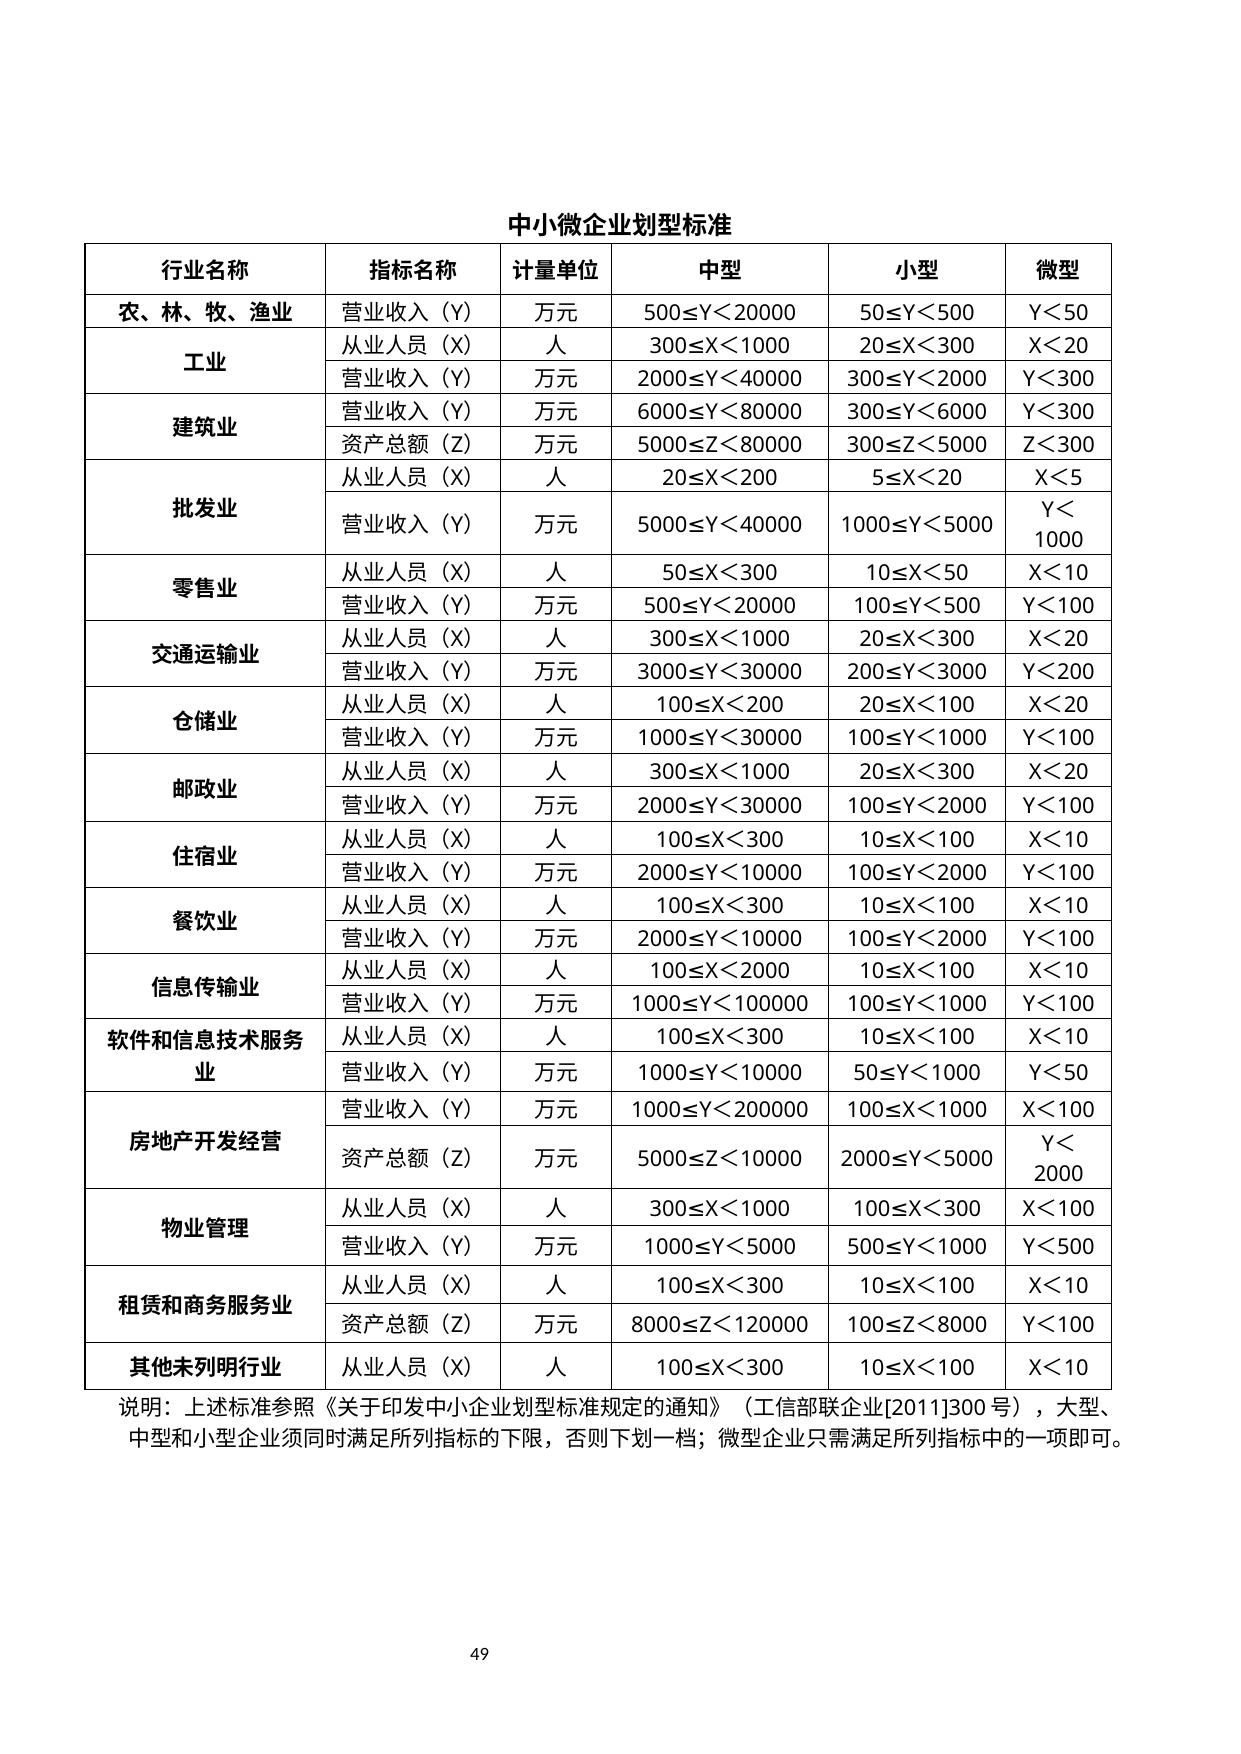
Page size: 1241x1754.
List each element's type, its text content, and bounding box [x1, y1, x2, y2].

table_cell 5000≤Z＜80000 [612, 427, 828, 458]
table_cell 营业收入（Y） [326, 295, 500, 327]
table_cell X＜10 [1006, 1266, 1111, 1303]
table_cell 100≤X＜300 [612, 1019, 828, 1051]
table_cell 万元 [501, 986, 611, 1018]
table_cell Y＜50 [1006, 1052, 1111, 1091]
table_cell 100≤X＜300 [612, 1266, 828, 1303]
table_cell X＜10 [1006, 1343, 1111, 1388]
table_cell 营业收入（Y） [326, 986, 500, 1018]
table_cell 人 [501, 555, 611, 587]
table_cell 从业人员（X） [326, 1343, 500, 1388]
table_cell 50≤Y＜1000 [829, 1052, 1005, 1091]
table_cell 10≤X＜100 [829, 888, 1005, 920]
table_cell 营业收入（Y） [326, 654, 500, 686]
table_cell 信息传输业 [86, 954, 325, 1018]
table_cell 营业收入（Y） [326, 1092, 500, 1125]
table_cell 从业人员（X） [326, 822, 500, 854]
table_cell 100≤Y＜2000 [829, 855, 1005, 887]
table_cell Y＜50 [1006, 295, 1111, 327]
table_cell X＜20 [1006, 687, 1111, 718]
table_cell 万元 [501, 588, 611, 619]
table_cell 营业收入（Y） [326, 921, 500, 952]
table_cell 5000≤Z＜10000 [612, 1126, 828, 1188]
table_cell 100≤Y＜2000 [829, 787, 1005, 821]
table_cell 100≤X＜300 [612, 888, 828, 920]
table_cell Y＜1000 [1006, 492, 1111, 554]
table_cell 50≤X＜300 [612, 555, 828, 587]
table_cell 1000≤Y＜100000 [612, 986, 828, 1018]
table_cell Y＜100 [1006, 720, 1111, 753]
table_cell 万元 [501, 427, 611, 458]
table_cell 300≤Z＜5000 [829, 427, 1005, 458]
table_cell 300≤X＜1000 [612, 621, 828, 653]
table_cell 20≤X＜200 [612, 460, 828, 491]
table_cell 资产总额（Z） [326, 427, 500, 458]
table_cell 6000≤Y＜80000 [612, 394, 828, 426]
table_cell Y＜100 [1006, 588, 1111, 619]
table_cell X＜10 [1006, 1019, 1111, 1051]
table_cell 300≤Y＜2000 [829, 361, 1005, 393]
table_header 微型 [1006, 244, 1111, 294]
table_cell 人 [501, 1266, 611, 1303]
table_cell 万元 [501, 921, 611, 952]
table_cell 万元 [501, 720, 611, 753]
table_cell 房地产开发经营 [86, 1092, 325, 1188]
table_cell X＜100 [1006, 1189, 1111, 1225]
table_cell 人 [501, 687, 611, 718]
table_cell 营业收入（Y） [326, 1052, 500, 1091]
table_cell 300≤X＜1000 [612, 1189, 828, 1225]
table_cell 10≤X＜100 [829, 1266, 1005, 1303]
table_cell 2000≤Y＜10000 [612, 855, 828, 887]
table_cell 100≤X＜300 [612, 1343, 828, 1388]
table_cell 从业人员（X） [326, 621, 500, 653]
table_cell 租赁和商务服务业 [86, 1266, 325, 1342]
table_cell 软件和信息技术服务业 [86, 1019, 325, 1091]
table_cell 3000≤Y＜30000 [612, 654, 828, 686]
table_cell 万元 [501, 855, 611, 887]
table_cell 资产总额（Z） [326, 1304, 500, 1342]
table_cell 100≤Y＜500 [829, 588, 1005, 619]
table_cell 1000≤Y＜30000 [612, 720, 828, 753]
table_header 计量单位 [501, 244, 611, 294]
table_cell 餐饮业 [86, 888, 325, 952]
table_cell 1000≤Y＜10000 [612, 1052, 828, 1091]
table_cell 其他未列明行业 [86, 1343, 325, 1388]
table_cell X＜100 [1006, 1092, 1111, 1125]
table_cell 万元 [501, 654, 611, 686]
table_cell Y＜2000 [1006, 1126, 1111, 1188]
table_cell 万元 [501, 1052, 611, 1091]
table_cell 300≤Y＜6000 [829, 394, 1005, 426]
table_cell 资产总额（Z） [326, 1126, 500, 1188]
table_cell 100≤X＜300 [612, 822, 828, 854]
table_cell 人 [501, 621, 611, 653]
table_cell 人 [501, 1019, 611, 1051]
table_cell 100≤Y＜1000 [829, 986, 1005, 1018]
table_cell Y＜300 [1006, 361, 1111, 393]
table_cell 从业人员（X） [326, 555, 500, 587]
table_cell 农、林、牧、渔业 [86, 295, 325, 327]
table_cell Y＜100 [1006, 787, 1111, 821]
table_cell 从业人员（X） [326, 1189, 500, 1225]
table_cell 从业人员（X） [326, 687, 500, 718]
table_cell 100≤X＜200 [612, 687, 828, 718]
table_cell 仓储业 [86, 687, 325, 753]
table_cell 物业管理 [86, 1189, 325, 1265]
table_cell Y＜200 [1006, 654, 1111, 686]
table_cell 万元 [501, 492, 611, 554]
table_cell 5000≤Y＜40000 [612, 492, 828, 554]
table_cell 2000≤Y＜10000 [612, 921, 828, 952]
table_cell 2000≤Y＜30000 [612, 787, 828, 821]
table_cell 营业收入（Y） [326, 720, 500, 753]
table_cell 万元 [501, 295, 611, 327]
table_cell 住宿业 [86, 822, 325, 887]
table_cell 10≤X＜50 [829, 555, 1005, 587]
table_cell 5≤X＜20 [829, 460, 1005, 491]
table_cell 2000≤Y＜40000 [612, 361, 828, 393]
table_cell 零售业 [86, 555, 325, 619]
table_cell X＜10 [1006, 555, 1111, 587]
table_cell 20≤X＜300 [829, 328, 1005, 360]
table_cell 营业收入（Y） [326, 855, 500, 887]
table_cell X＜5 [1006, 460, 1111, 491]
table_cell 1000≤Y＜5000 [612, 1226, 828, 1265]
table_cell 营业收入（Y） [326, 361, 500, 393]
table_cell 人 [501, 822, 611, 854]
table_cell 20≤X＜300 [829, 754, 1005, 786]
table_cell X＜10 [1006, 822, 1111, 854]
table_cell 100≤X＜300 [829, 1189, 1005, 1225]
table_cell 营业收入（Y） [326, 1226, 500, 1265]
table_cell 20≤X＜100 [829, 687, 1005, 718]
table_cell 万元 [501, 1092, 611, 1125]
table_header 指标名称 [326, 244, 500, 294]
table_cell 1000≤Y＜200000 [612, 1092, 828, 1125]
table_cell 人 [501, 888, 611, 920]
table_cell Y＜100 [1006, 986, 1111, 1018]
table_cell Y＜300 [1006, 394, 1111, 426]
text 说明：上述标准参照《关于印发中小企业划型标准规定的通知》（工信部联企业[2011]300号），大型、中型和小型企业须同时满足所列指标的下限，否则下划一档；微型企业只需满足所列指标中的一项即可。 [118, 1389, 1122, 1453]
table_cell Y＜100 [1006, 1304, 1111, 1342]
table_cell 1000≤Y＜5000 [829, 492, 1005, 554]
table_cell X＜20 [1006, 621, 1111, 653]
table_cell 10≤X＜100 [829, 822, 1005, 854]
table_cell 万元 [501, 1126, 611, 1188]
table_cell 人 [501, 754, 611, 786]
table_cell 从业人员（X） [326, 460, 500, 491]
table_cell 营业收入（Y） [326, 588, 500, 619]
table_cell 500≤Y＜20000 [612, 588, 828, 619]
table_cell 邮政业 [86, 754, 325, 821]
table_cell 万元 [501, 394, 611, 426]
table_cell 营业收入（Y） [326, 492, 500, 554]
table_cell 工业 [86, 328, 325, 393]
table_header 中型 [612, 244, 828, 294]
table_cell 10≤X＜100 [829, 954, 1005, 985]
table_cell 10≤X＜100 [829, 1343, 1005, 1388]
text 中小微企业划型标准 [118, 197, 1122, 243]
table_cell 300≤X＜1000 [612, 754, 828, 786]
table_header 行业名称 [86, 244, 325, 294]
table_cell 人 [501, 1343, 611, 1388]
table_cell 从业人员（X） [326, 954, 500, 985]
table_cell Y＜100 [1006, 855, 1111, 887]
table_cell 50≤Y＜500 [829, 295, 1005, 327]
table_cell 100≤Y＜1000 [829, 720, 1005, 753]
table_cell 万元 [501, 1304, 611, 1342]
table_header 小型 [829, 244, 1005, 294]
table_cell Y＜500 [1006, 1226, 1111, 1265]
table_cell 营业收入（Y） [326, 394, 500, 426]
table_cell 建筑业 [86, 394, 325, 458]
table_cell X＜10 [1006, 954, 1111, 985]
table_cell 100≤Y＜2000 [829, 921, 1005, 952]
table_cell X＜20 [1006, 328, 1111, 360]
table_cell 2000≤Y＜5000 [829, 1126, 1005, 1188]
table_cell 10≤X＜100 [829, 1019, 1005, 1051]
table_cell 人 [501, 328, 611, 360]
table_cell X＜10 [1006, 888, 1111, 920]
table_cell 20≤X＜300 [829, 621, 1005, 653]
table_cell 营业收入（Y） [326, 787, 500, 821]
table_cell 人 [501, 460, 611, 491]
table_cell 500≤Y＜20000 [612, 295, 828, 327]
table_cell X＜20 [1006, 754, 1111, 786]
table_cell 从业人员（X） [326, 328, 500, 360]
table_cell 8000≤Z＜120000 [612, 1304, 828, 1342]
table_cell Y＜100 [1006, 921, 1111, 952]
table_cell 万元 [501, 787, 611, 821]
table_cell 万元 [501, 361, 611, 393]
table_cell 从业人员（X） [326, 888, 500, 920]
table_cell 100≤Z＜8000 [829, 1304, 1005, 1342]
table_cell 从业人员（X） [326, 1019, 500, 1051]
table_cell 万元 [501, 1226, 611, 1265]
table_cell 从业人员（X） [326, 1266, 500, 1303]
table_cell 从业人员（X） [326, 754, 500, 786]
table_cell Z＜300 [1006, 427, 1111, 458]
table_cell 300≤X＜1000 [612, 328, 828, 360]
table_cell 人 [501, 1189, 611, 1225]
table_cell 交通运输业 [86, 621, 325, 686]
table_cell 人 [501, 954, 611, 985]
table_cell 200≤Y＜3000 [829, 654, 1005, 686]
table_cell 100≤X＜1000 [829, 1092, 1005, 1125]
table_cell 100≤X＜2000 [612, 954, 828, 985]
table_cell 批发业 [86, 460, 325, 554]
table_cell 500≤Y＜1000 [829, 1226, 1005, 1265]
